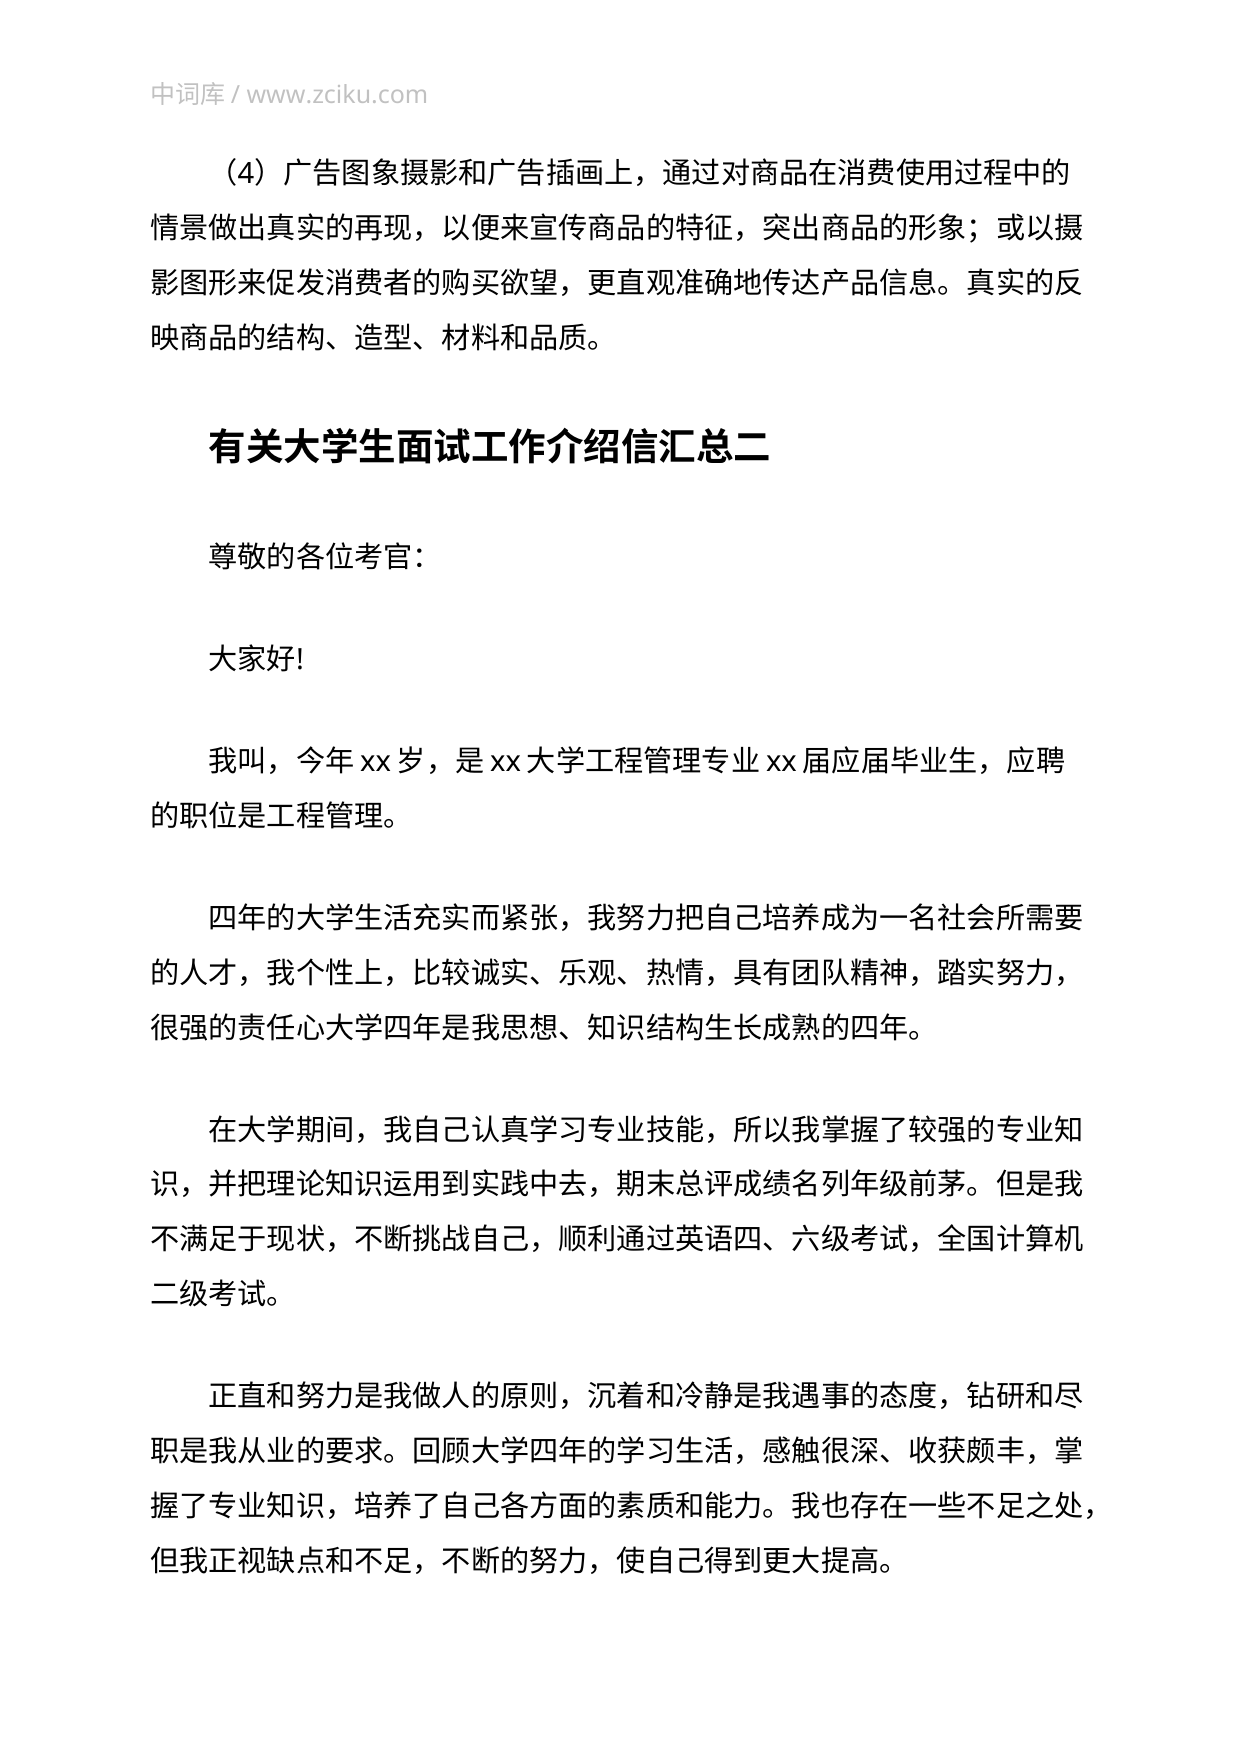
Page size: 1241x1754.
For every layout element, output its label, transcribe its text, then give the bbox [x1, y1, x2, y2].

text 我叫，今年xx岁，是xx大学工程管理专业xx届应届毕业生，应聘的职位是工程管理。 [150, 738, 1090, 835]
text 在大学期间，我自己认真学习专业技能，所以我掌握了较强的专业知识，并把理论知识运用到实践中去，期末总评成绩名列年级前茅。但是我不满足于现状，不断挑战自己，顺利通过英语四、六级考试，全国计算机二级考试。 [150, 1106, 1090, 1313]
text 正直和努力是我做人的原则，沉着和冷静是我遇事的态度，钻研和尽职是我从业的要求。回顾大学四年的学习生活，感触很深、收获颇丰，掌握了专业知识，培养了自己各方面的素质和能力。我也存在一些不足之处，但我正视缺点和不足，不断的努力，使自己得到更大提高。 [150, 1372, 1090, 1579]
text （4）广告图象摄影和广告插画上，通过对商品在消费使用过程中的情景做出真实的再现，以便来宣传商品的特征，突出商品的形象；或以摄影图形来促发消费者的购买欲望，更直观准确地传达产品信息。真实的反映商品的结构、造型、材料和品质。 [150, 150, 1090, 357]
text 大家好! [150, 636, 1090, 678]
text 有关大学生面试工作介绍信汇总二 [150, 417, 1090, 471]
text 四年的大学生活充实而紧张，我努力把自己培养成为一名社会所需要的人才，我个性上，比较诚实、乐观、热情，具有团队精神，踏实努力，很强的责任心大学四年是我思想、知识结构生长成熟的四年。 [150, 894, 1090, 1047]
text 尊敬的各位考官： [150, 534, 1090, 576]
